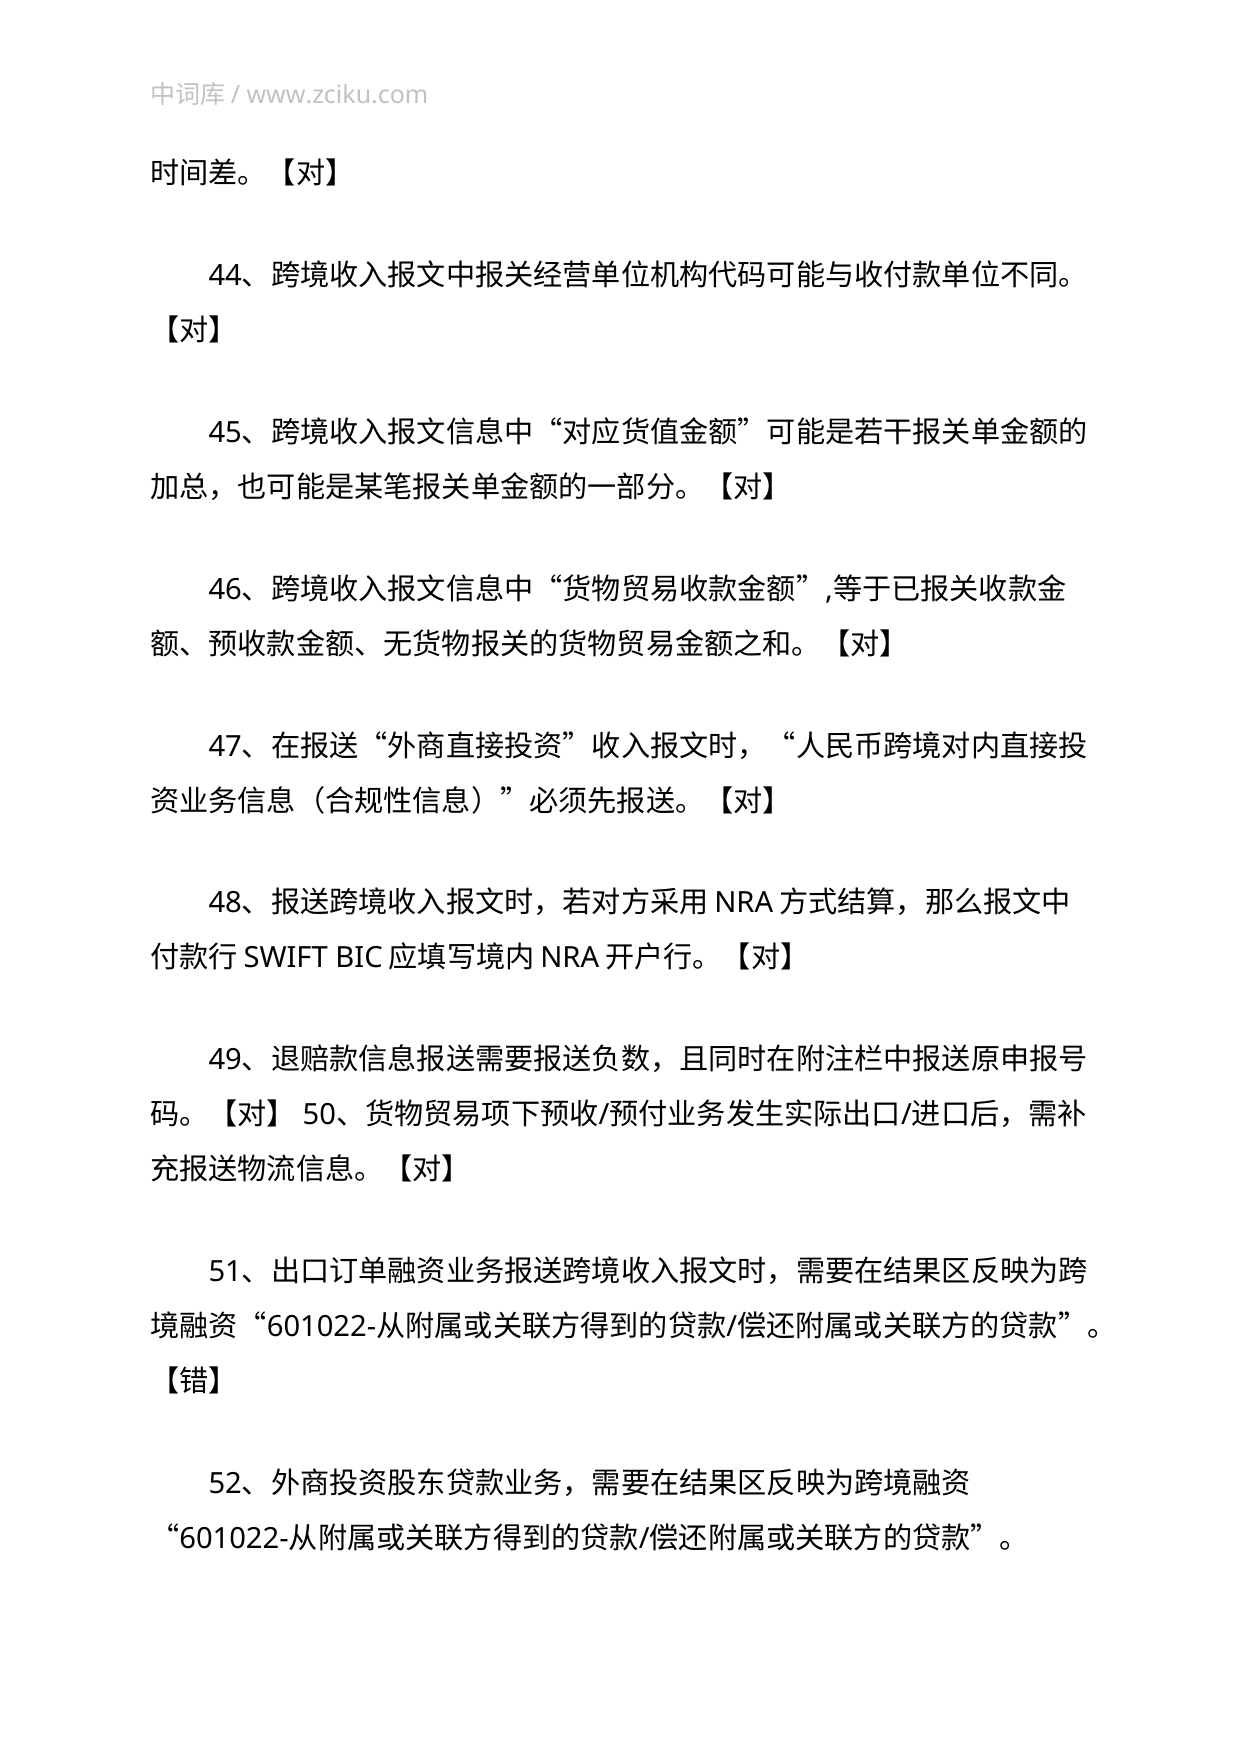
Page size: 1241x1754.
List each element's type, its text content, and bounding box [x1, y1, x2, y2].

text 48、报送跨境收入报文时，若对方采用NRA方式结算，那么报文中付款行SWIFT BIC应填写境内NRA开户行。【对】 [150, 879, 1090, 976]
text 51、出口订单融资业务报送跨境收入报文时，需要在结果区反映为跨境融资“601022-从附属或关联方得到的贷款/偿还附属或关联方的贷款”。【错】 [150, 1248, 1090, 1400]
text 44、跨境收入报文中报关经营单位机构代码可能与收付款单位不同。【对】 [150, 252, 1090, 349]
text 47、在报送“外商直接投资”收入报文时，“人民币跨境对内直接投资业务信息（合规性信息）”必须先报送。【对】 [150, 722, 1090, 819]
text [150, 150, 1090, 192]
text 49、退赔款信息报送需要报送负数，且同时在附注栏中报送原申报号码。【对】 50、货物贸易项下预收/预付业务发生实际出口/进口后，需补充报送物流信息。【对】 [150, 1036, 1090, 1188]
text 45、跨境收入报文信息中“对应货值金额”可能是若干报关单金额的加总，也可能是某笔报关单金额的一部分。【对】 [150, 408, 1090, 506]
text 46、跨境收入报文信息中“货物贸易收款金额”,等于已报关收款金额、预收款金额、无货物报关的货物贸易金额之和。【对】 [150, 565, 1090, 663]
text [150, 1459, 1090, 1557]
